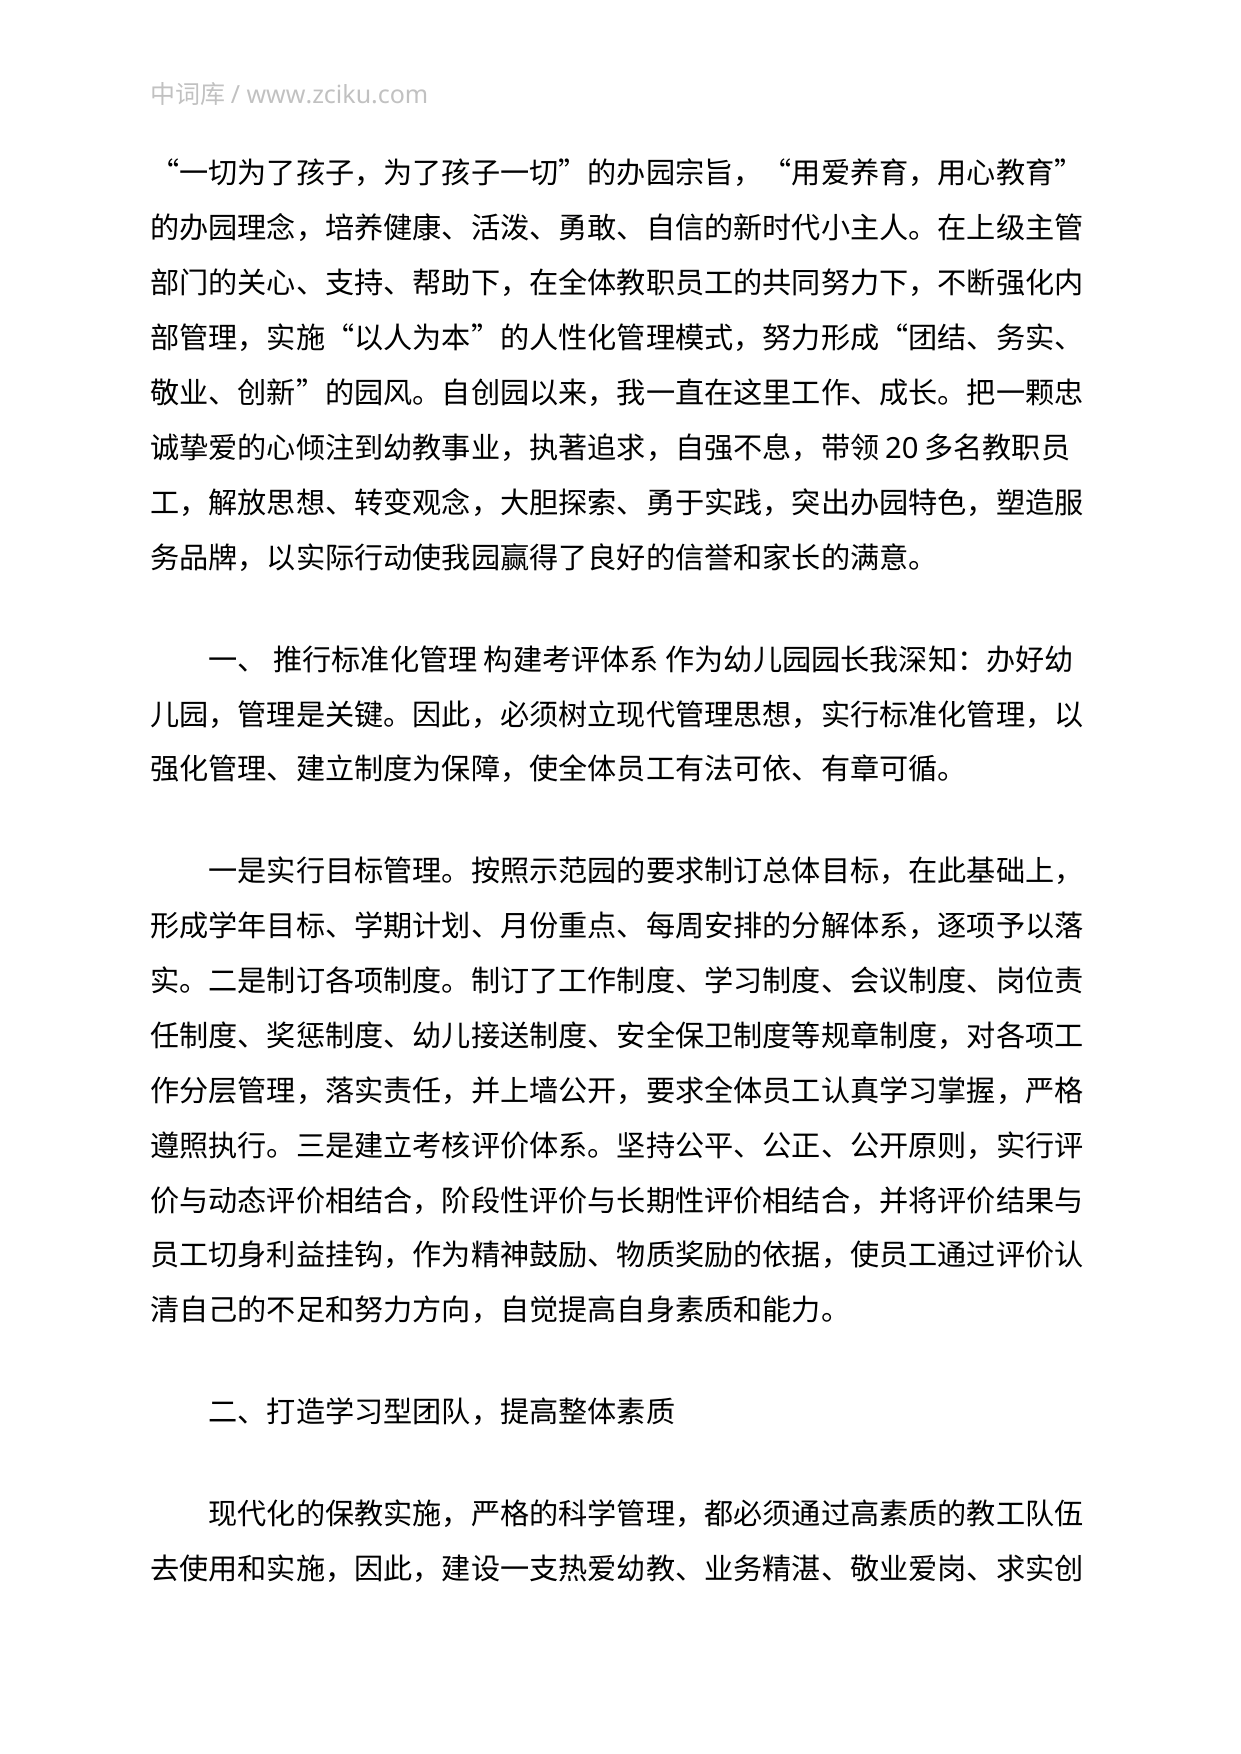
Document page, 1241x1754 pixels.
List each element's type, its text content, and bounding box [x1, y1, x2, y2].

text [150, 150, 1090, 577]
text 一是实行目标管理。按照示范园的要求制订总体目标，在此基础上，形成学年目标、学期计划、月份重点、每周安排的分解体系，逐项予以落实。二是制订各项制度。制订了工作制度、学习制度、会议制度、岗位责任制度、奖惩制度、幼儿接送制度、安全保卫制度等规章制度，对各项工作分层管理，落实责任，并上墙公开，要求全体员工认真学习掌握，严格遵照执行。三是建立考核评价体系。坚持公平、公正、公开原则，实行评价与动态评价相结合，阶段性评价与长期性评价相结合，并将评价结果与员工切身利益挂钩，作为精神鼓励、物质奖励的依据，使员工通过评价认清自己的不足和努力方向，自觉提高自身素质和能力。 [150, 848, 1090, 1329]
text 一、 推行标准化管理 构建考评体系 作为幼儿园园长我深知：办好幼儿园，管理是关键。因此，必须树立现代管理思想，实行标准化管理，以强化管理、建立制度为保障，使全体员工有法可依、有章可循。 [150, 636, 1090, 788]
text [150, 1490, 1090, 1588]
text 二、打造学习型团队，提高整体素质 [150, 1389, 1090, 1431]
